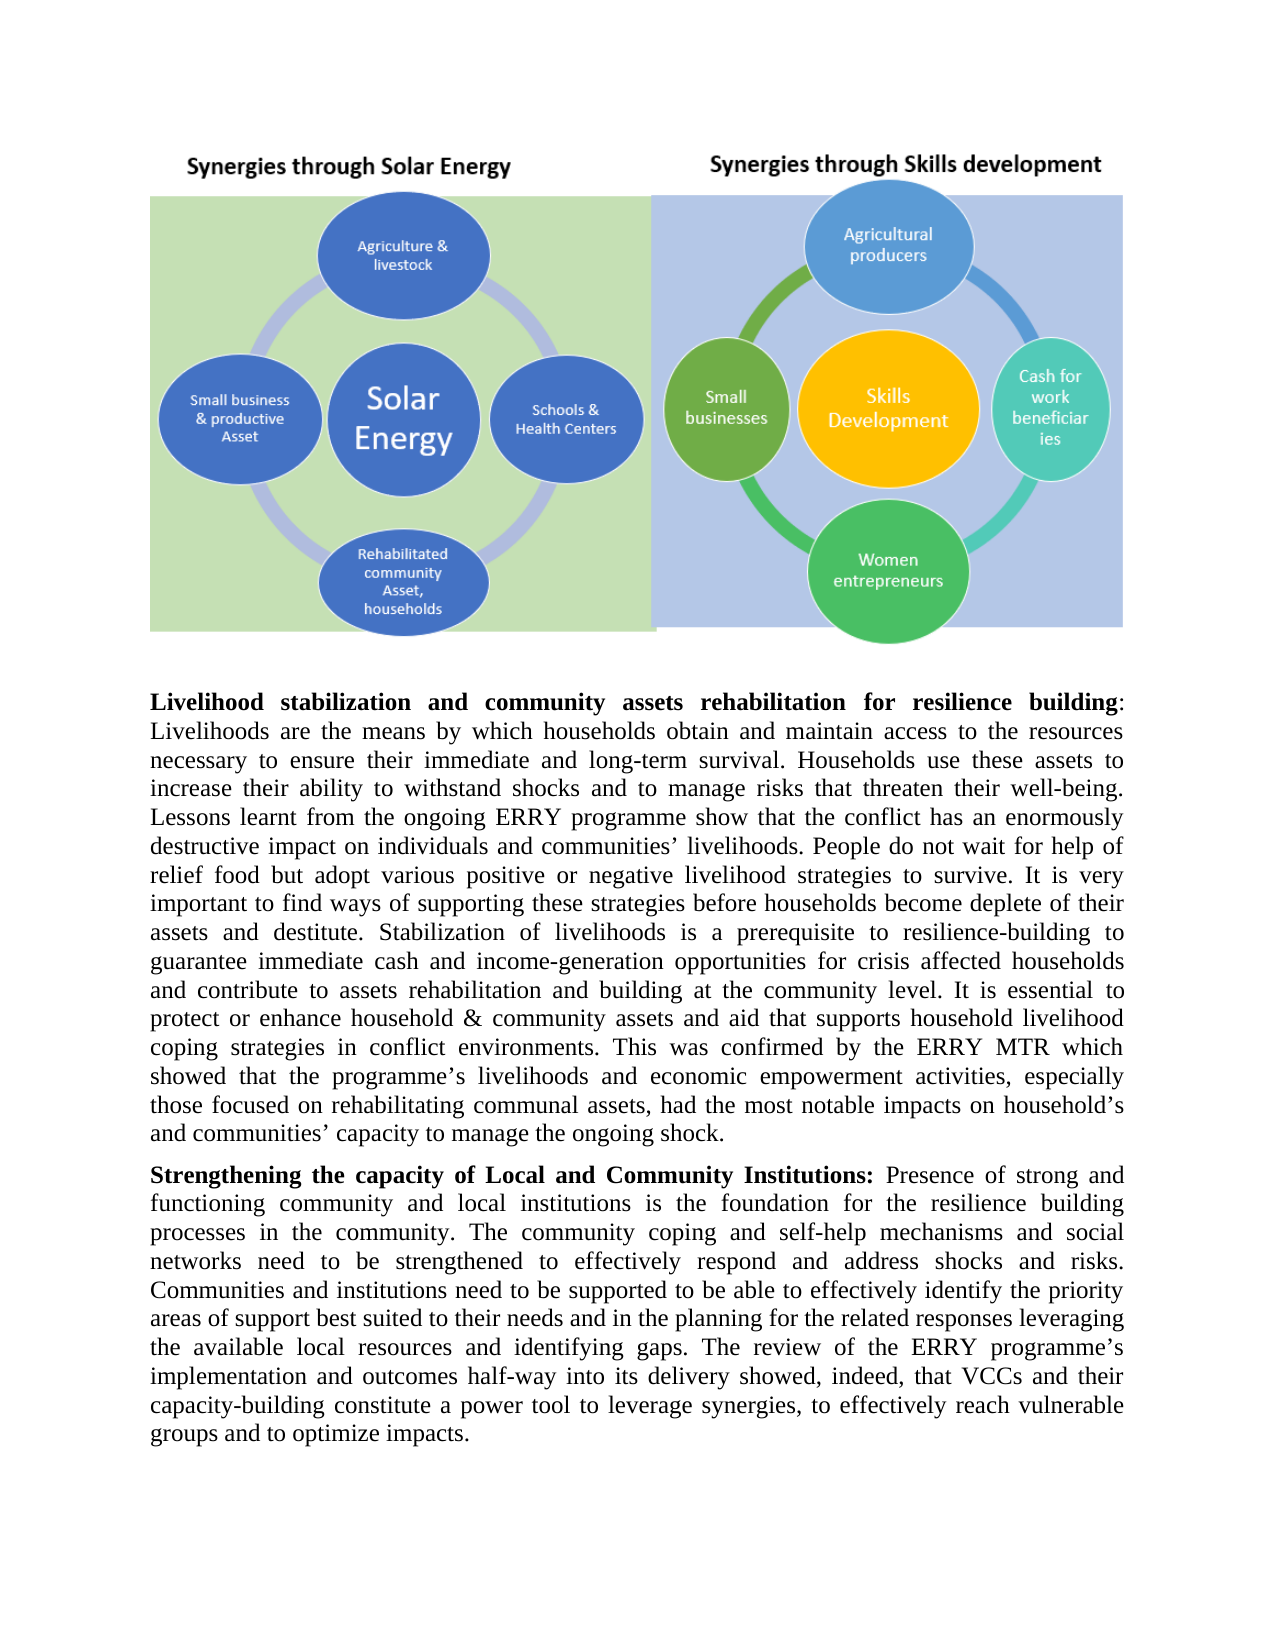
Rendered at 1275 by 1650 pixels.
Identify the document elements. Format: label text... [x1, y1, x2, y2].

text Livelihood stabilization and community assets rehabilitation for resilience building: Livelihoods are the means by which households obtain and maintain access to the resources necessary to ensure their immediate and long-term survival. Households use these assets to increase their ability to withstand shocks and to manage risks that threaten their well-being. Lessons learnt from the ongoing ERRY programme show that the conflict has an enormously destructive impact on individuals and communities’ livelihoods. People do not wait for help of relief food but adopt various positive or negative livelihood strategies to survive. It is very important to find ways of supporting these strategies before households become deplete of their assets and destitute. Stabilization of livelihoods is a prerequisite to resilience-building to guarantee immediate cash and income-generation opportunities for crisis affected households and contribute to assets rehabilitation and building at the community level. It is essential to protect or enhance household & community assets and aid that supports household livelihood coping strategies in conflict environments. This was confirmed by the ERRY MTR which showed that the programme’s livelihoods and economic empowerment activities, especially those focused on rehabilitating communal assets, had the most notable impacts on household’s and communities’ capacity to manage the ongoing shock. [150, 687, 1125, 1147]
picture [150, 150, 1124, 646]
text Strengthening the capacity of Local and Community Institutions: Presence of strong and functioning community and local institutions is the foundation for the resilience building processes in the community. The community coping and self-help mechanisms and social networks need to be strengthened to effectively respond and address shocks and risks. Communities and institutions need to be supported to be able to effectively identify the priority areas of support best suited to their needs and in the planning for the related responses leveraging the available local resources and identifying gaps. The review of the ERRY programme’s implementation and outcomes half-way into its delivery showed, indeed, that VCCs and their capacity-building constitute a power tool to leverage synergies, to effectively reach vulnerable groups and to optimize impacts. [150, 1160, 1125, 1447]
